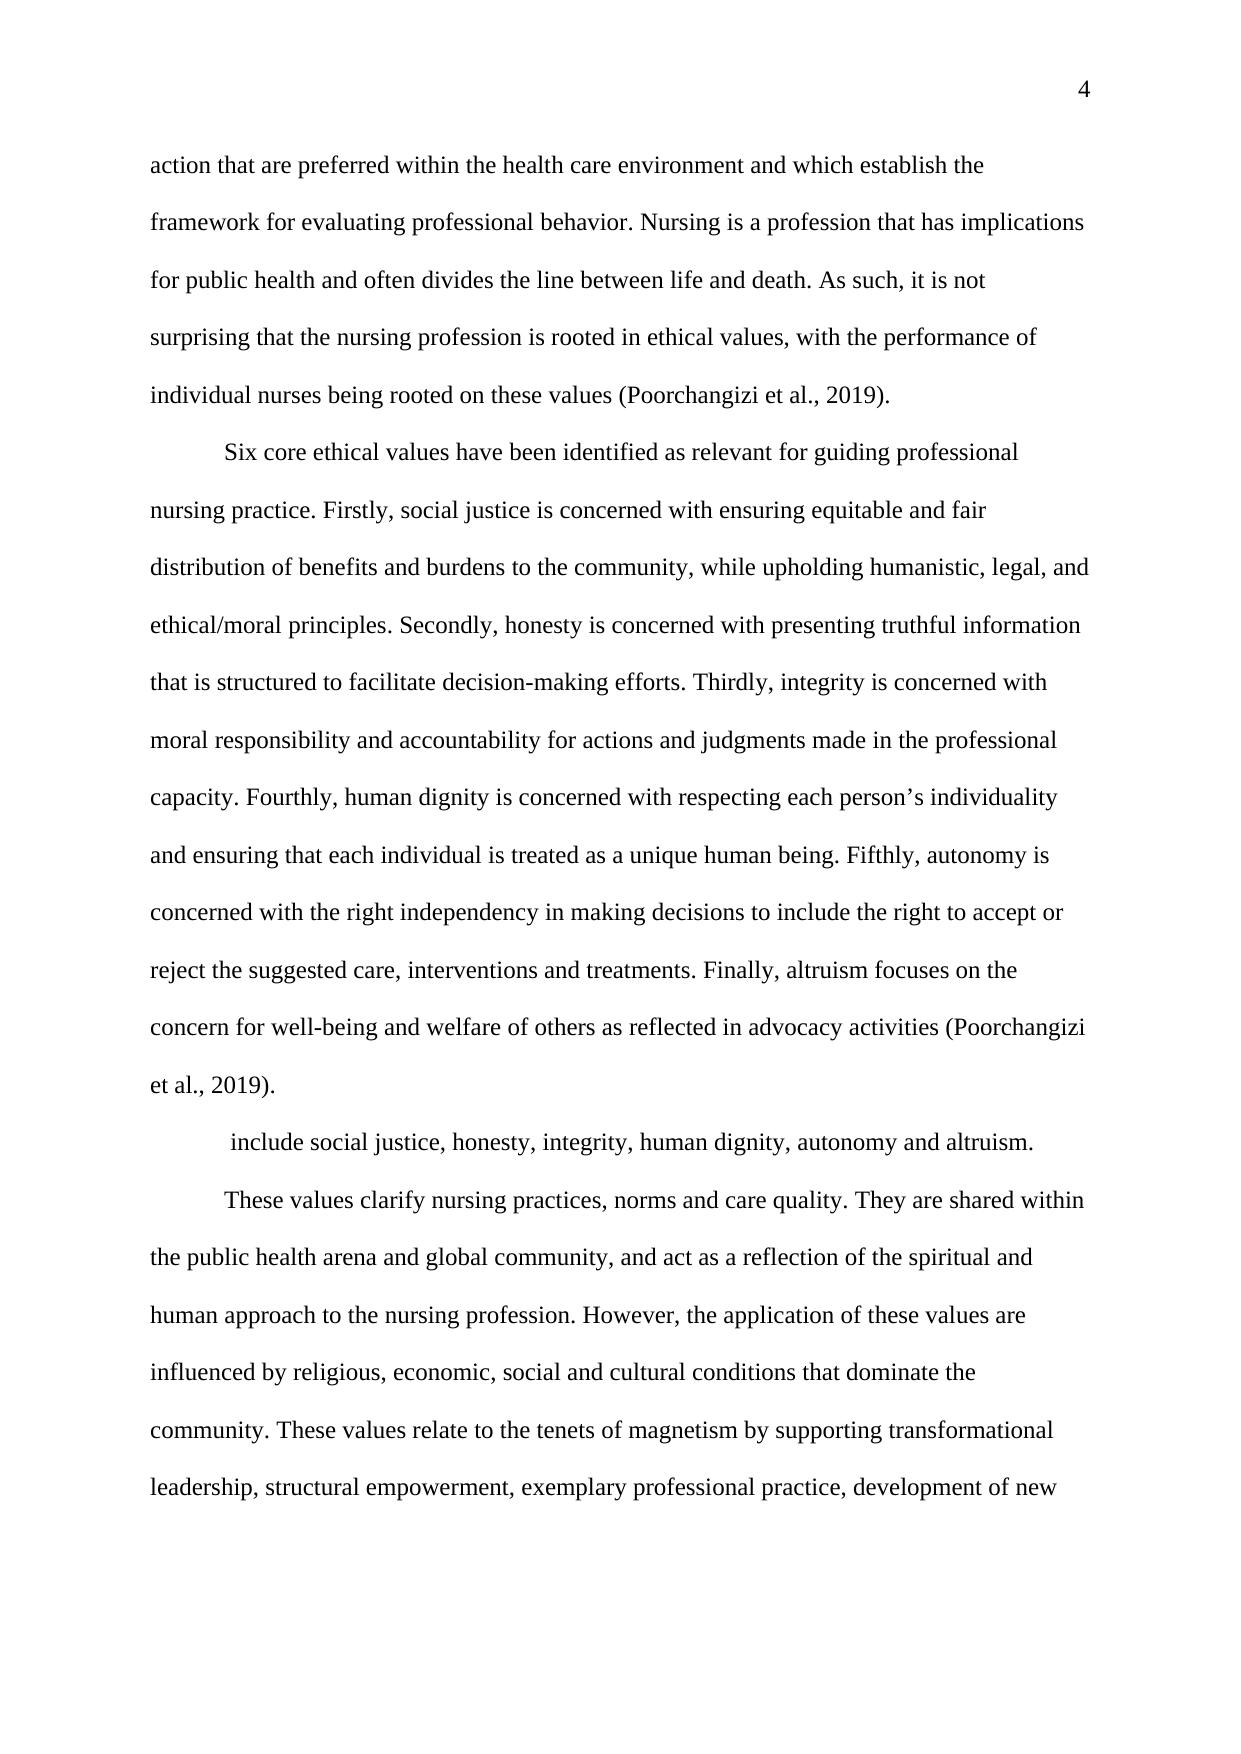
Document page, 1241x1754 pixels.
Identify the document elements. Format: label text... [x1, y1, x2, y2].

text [150, 1185, 1090, 1501]
text include social justice, honesty, integrity, human dignity, autonomy and altruism. [150, 1127, 1090, 1156]
text Six core ethical values have been identified as relevant for guiding professional nursing practice. Firstly, social justice is concerned with ensuring equitable and fair distribution of benefits and burdens to the community, while upholding humanistic, legal, and ethical/moral principles. Secondly, honesty is concerned with presenting truthful information that is structured to facilitate decision-making efforts. Thirdly, integrity is concerned with moral responsibility and accountability for actions and judgments made in the professional capacity. Fourthly, human dignity is concerned with respecting each person’s individuality and ensuring that each individual is treated as a unique human being. Fifthly, autonomy is concerned with the right independency in making decisions to include the right to accept or reject the suggested care, interventions and treatments. Finally, altruism focuses on the concern for well-being and welfare of others as reflected in advocacy activities (Poorchangizi et al., 2019). [150, 437, 1090, 1099]
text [150, 150, 1090, 409]
